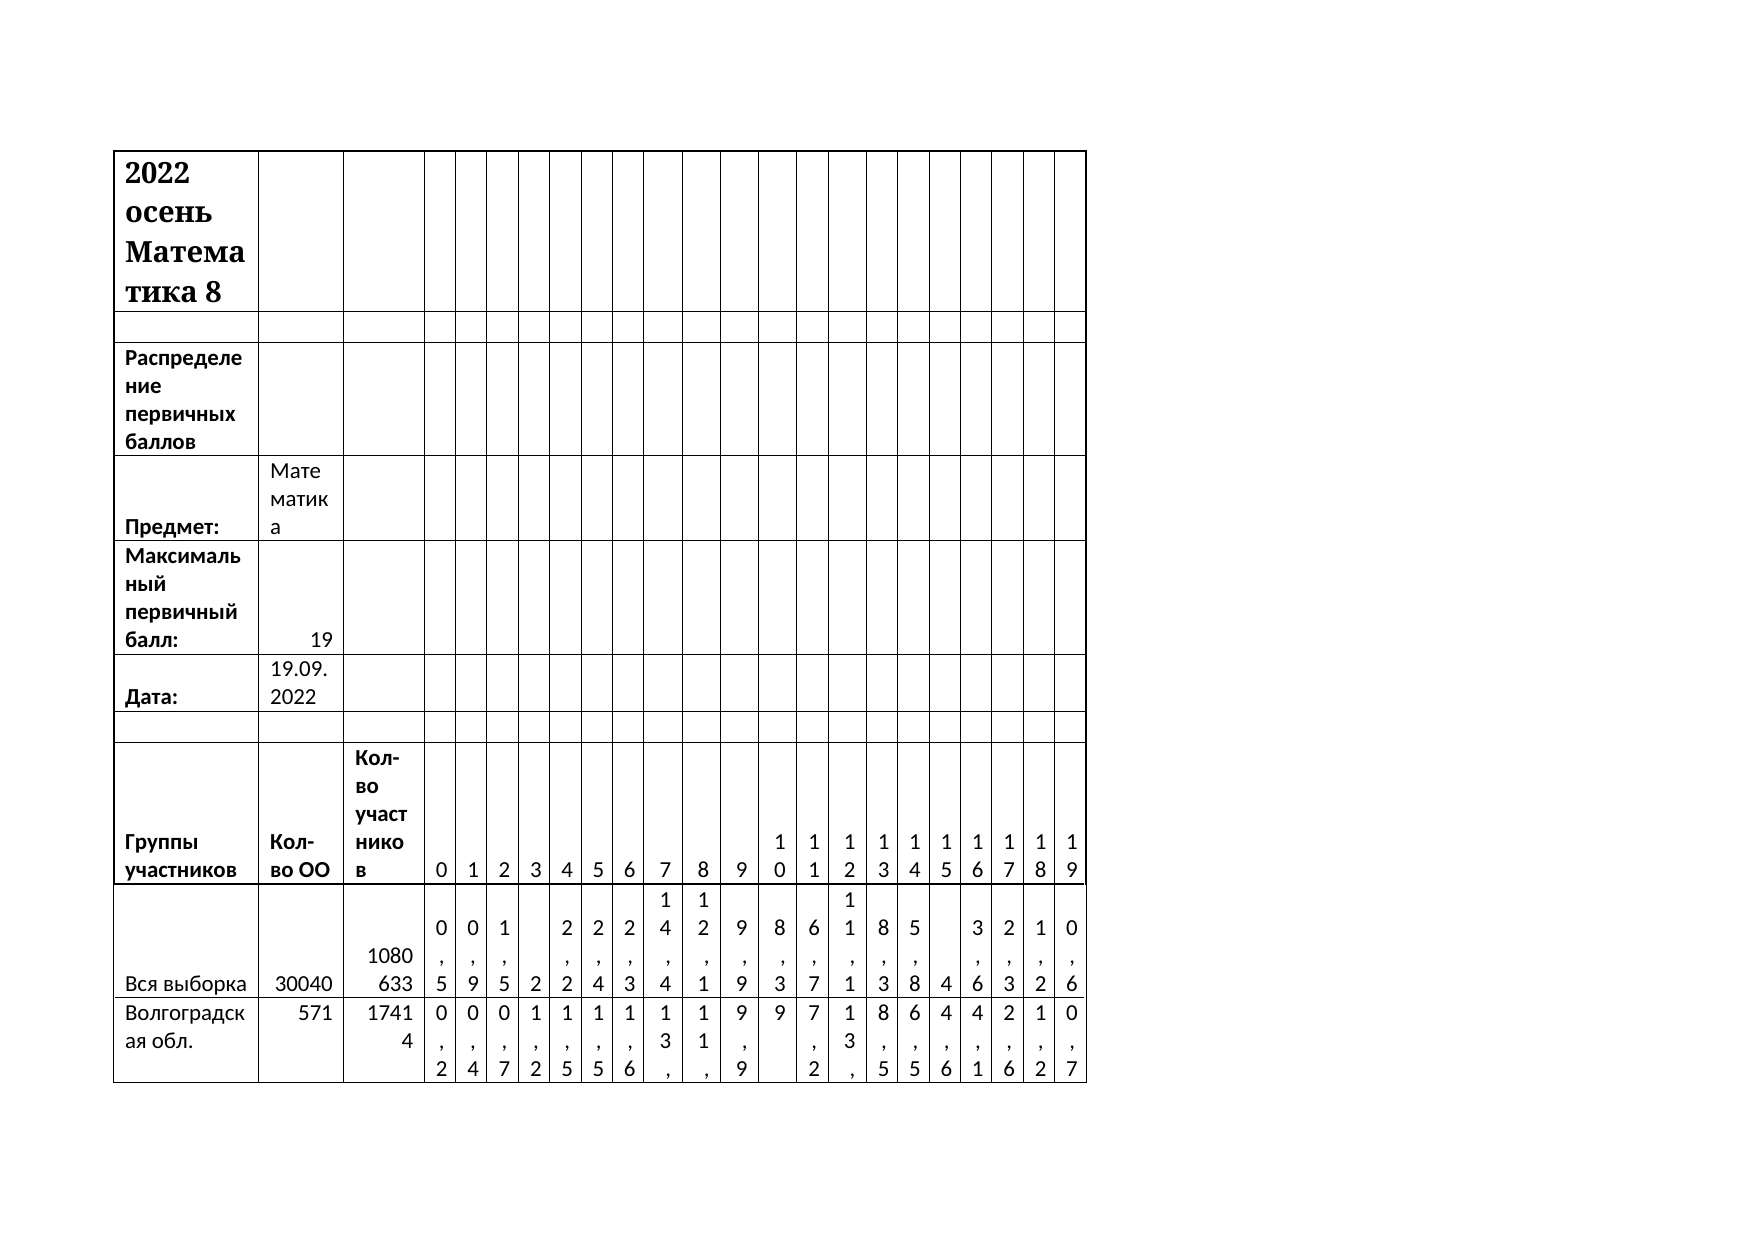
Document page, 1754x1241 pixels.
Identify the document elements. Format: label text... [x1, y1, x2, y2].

table_cell [613, 655, 643, 711]
table_cell 16 [961, 743, 991, 883]
table_cell [930, 456, 960, 540]
table_cell [644, 541, 682, 653]
table_cell [867, 655, 897, 711]
table_cell [867, 312, 897, 342]
table_cell 4 [550, 743, 581, 883]
table_cell 30040 [259, 885, 343, 997]
table_cell [519, 312, 549, 342]
table_cell [456, 712, 486, 742]
table_cell [550, 655, 581, 711]
table_cell 3,6 [961, 885, 991, 997]
table_cell Максимальный первичный балл: [115, 541, 258, 653]
table_cell 1,2 [1024, 998, 1054, 1082]
table_cell 2,3 [992, 885, 1023, 997]
table_cell 2,2 [550, 885, 581, 997]
table_cell [961, 343, 991, 455]
table_cell [613, 541, 643, 653]
table_cell 19 [1055, 743, 1085, 883]
table_cell 13,2 [644, 998, 682, 1082]
table_cell 6 [613, 743, 643, 883]
table_cell [344, 312, 424, 342]
table_header [259, 152, 343, 311]
table_header [797, 152, 828, 311]
table_cell 0 [425, 743, 455, 883]
table_cell [1055, 541, 1085, 653]
table_cell 0,2 [425, 998, 455, 1082]
table_cell [613, 343, 643, 455]
table_cell [344, 456, 424, 540]
table_cell [797, 343, 828, 455]
table_cell [992, 655, 1023, 711]
table_cell 17414 [344, 998, 424, 1082]
table_cell [344, 712, 424, 742]
table_cell [550, 712, 581, 742]
table_cell [644, 312, 682, 342]
table_header [992, 152, 1023, 311]
table_cell [930, 541, 960, 653]
table_cell [683, 456, 720, 540]
table_cell [487, 312, 518, 342]
table_cell [829, 456, 866, 540]
table_cell [721, 655, 758, 711]
table_cell [992, 712, 1023, 742]
table_cell [829, 312, 866, 342]
table_cell [898, 343, 929, 455]
table_cell [259, 343, 343, 455]
table_cell [721, 541, 758, 653]
table_cell 0,7 [1055, 997, 1086, 1082]
table_cell [797, 312, 828, 342]
table_cell 5 [582, 743, 612, 883]
table_cell 7,2 [797, 998, 828, 1082]
table_cell [519, 655, 549, 711]
table_cell [487, 541, 518, 653]
table_cell 1080633 [344, 885, 424, 997]
table_cell [721, 343, 758, 455]
table_cell [992, 456, 1023, 540]
table_cell [1055, 312, 1085, 342]
table_cell 18 [1024, 743, 1054, 883]
table_cell Дата: [115, 655, 258, 711]
table_cell [613, 312, 643, 342]
table_header [683, 152, 720, 311]
table_cell 0,9 [456, 885, 486, 997]
table_cell [683, 655, 720, 711]
table_cell 1,2 [1024, 885, 1054, 997]
table_cell 8,5 [867, 998, 897, 1082]
table_cell [115, 312, 258, 342]
table_header [759, 152, 796, 311]
table_cell [582, 343, 612, 455]
table_cell Группы участников [115, 743, 258, 883]
table_cell [829, 541, 866, 653]
table_cell Математика [259, 456, 343, 540]
table_cell [487, 655, 518, 711]
table_header [829, 152, 866, 311]
table_cell [644, 343, 682, 455]
table_cell 2 [519, 885, 549, 997]
table_cell [259, 312, 343, 342]
table_cell 4,1 [961, 998, 991, 1082]
table_cell [550, 456, 581, 540]
table_cell Распределение первичных баллов [115, 343, 258, 455]
table_cell [115, 712, 258, 742]
table_cell 1,2 [519, 998, 549, 1082]
table_cell [829, 343, 866, 455]
table_cell [1024, 343, 1054, 455]
table_header [644, 152, 682, 311]
table_cell [344, 655, 424, 711]
table_cell 17 [992, 743, 1023, 883]
table_header [1024, 152, 1054, 311]
table_cell [582, 712, 612, 742]
table_cell 7 [644, 743, 682, 883]
table_cell 12,1 [683, 885, 720, 997]
table_cell 0,4 [456, 998, 486, 1082]
table_cell 2 [487, 743, 518, 883]
table_cell [456, 456, 486, 540]
table_cell 5,8 [898, 885, 929, 997]
table_cell 11 [797, 743, 828, 883]
table_cell [867, 343, 897, 455]
table_header [867, 152, 897, 311]
table_cell [519, 712, 549, 742]
table_cell 13,4 [829, 998, 866, 1082]
table_cell [898, 712, 929, 742]
table_cell [759, 541, 796, 653]
table_cell 8,3 [867, 885, 897, 997]
table_cell [1024, 456, 1054, 540]
table_cell [961, 712, 991, 742]
table_cell [344, 541, 424, 653]
table_cell 6,5 [898, 998, 929, 1082]
table_cell [759, 655, 796, 711]
table_cell [550, 541, 581, 653]
table_cell 1 [456, 743, 486, 883]
table_cell [898, 541, 929, 653]
table_cell Вся выборка [114, 885, 258, 997]
table_cell Волгоградская обл. [114, 997, 258, 1082]
table_cell [759, 456, 796, 540]
table_cell [992, 343, 1023, 455]
table_cell [961, 312, 991, 342]
table_cell [961, 456, 991, 540]
table_cell [487, 456, 518, 540]
table_cell [867, 541, 897, 653]
table_cell [613, 456, 643, 540]
table_cell [930, 655, 960, 711]
table_cell [797, 541, 828, 653]
table_cell 9,9 [721, 998, 758, 1082]
table_cell [797, 456, 828, 540]
table_cell [1024, 712, 1054, 742]
table_cell Кол-во ОО [259, 743, 343, 883]
table_cell [721, 312, 758, 342]
table_cell 11,1 [829, 885, 866, 997]
table_cell [519, 541, 549, 653]
table_cell [259, 712, 343, 742]
table_cell [644, 655, 682, 711]
table_cell 2,6 [992, 998, 1023, 1082]
table_cell [1055, 712, 1085, 742]
table_cell [829, 712, 866, 742]
table_cell 14,4 [644, 885, 682, 997]
table_cell 10 [759, 743, 796, 883]
table_cell [683, 343, 720, 455]
table_cell [456, 343, 486, 455]
table_cell [425, 456, 455, 540]
table_cell 6,7 [797, 885, 828, 997]
table_cell [425, 312, 455, 342]
table_cell [582, 312, 612, 342]
table_header [550, 152, 581, 311]
table_cell [683, 712, 720, 742]
table_cell [721, 456, 758, 540]
table_cell [425, 712, 455, 742]
table_cell [456, 541, 486, 653]
table_cell [519, 343, 549, 455]
table_header [613, 152, 643, 311]
table_cell [1055, 456, 1085, 540]
table_cell [1055, 655, 1085, 711]
table_cell 4 [930, 885, 960, 997]
table_header [930, 152, 960, 311]
table_cell [487, 712, 518, 742]
table_cell [683, 312, 720, 342]
table_cell 12 [829, 743, 866, 883]
table_cell 1,6 [613, 998, 643, 1082]
table_cell [961, 541, 991, 653]
table_cell [550, 343, 581, 455]
table_header [456, 152, 486, 311]
table_cell [759, 712, 796, 742]
table_cell [344, 343, 424, 455]
table_cell [797, 712, 828, 742]
table_cell [797, 655, 828, 711]
table_cell 11,9 [683, 998, 720, 1082]
table_cell [1055, 343, 1085, 455]
table_cell 1,5 [550, 998, 581, 1082]
table_cell [456, 312, 486, 342]
table_cell 19 [259, 541, 343, 653]
table_header [721, 152, 758, 311]
table_cell [992, 312, 1023, 342]
table_cell [1024, 655, 1054, 711]
table_cell [550, 312, 581, 342]
table_header [344, 152, 424, 311]
table_cell [898, 655, 929, 711]
table_cell [930, 343, 960, 455]
table_cell 13 [867, 743, 897, 883]
table_cell [930, 712, 960, 742]
table_cell 3 [519, 743, 549, 883]
table_cell 14 [898, 743, 929, 883]
table_header [519, 152, 549, 311]
table_cell [898, 456, 929, 540]
table_header [487, 152, 518, 311]
table_header [425, 152, 455, 311]
table_cell [456, 655, 486, 711]
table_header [115, 152, 258, 311]
table_cell [1024, 541, 1054, 653]
table_cell [992, 541, 1023, 653]
table_cell 4,6 [930, 998, 960, 1082]
table_cell [425, 541, 455, 653]
table_cell [487, 343, 518, 455]
table_cell 9 [721, 743, 758, 883]
table_cell 15 [930, 743, 960, 883]
table_header [582, 152, 612, 311]
table_cell 9 [759, 998, 796, 1082]
table_header [1055, 152, 1085, 311]
table_cell [1024, 312, 1054, 342]
table_cell [644, 712, 682, 742]
table_cell [829, 655, 866, 711]
table_cell [425, 343, 455, 455]
table_cell [582, 541, 612, 653]
table_cell [759, 312, 796, 342]
table_cell 0,7 [487, 998, 518, 1082]
table_cell [613, 712, 643, 742]
table_cell [930, 312, 960, 342]
table_cell 2,4 [582, 885, 612, 997]
table_cell [683, 541, 720, 653]
table_cell 1,5 [582, 998, 612, 1082]
table_cell [644, 456, 682, 540]
table_cell 0,6 [1055, 883, 1086, 997]
table_header [961, 152, 991, 311]
table_cell 19.09.2022 [259, 655, 343, 711]
table_cell 571 [259, 998, 343, 1082]
table_cell 1,5 [487, 885, 518, 997]
table_cell [898, 312, 929, 342]
table_cell Кол-во участников [344, 743, 424, 883]
table_cell 8,3 [759, 885, 796, 997]
table_header [898, 152, 929, 311]
table_cell [582, 655, 612, 711]
table_cell [961, 655, 991, 711]
table_cell [425, 655, 455, 711]
table_cell Предмет: [115, 456, 258, 540]
table_cell 8 [683, 743, 720, 883]
table_cell 9,9 [721, 885, 758, 997]
table_cell 2,3 [613, 885, 643, 997]
table_cell [759, 343, 796, 455]
table_cell [519, 456, 549, 540]
table_cell 0,5 [425, 885, 455, 997]
table_cell [721, 712, 758, 742]
table_cell [867, 456, 897, 540]
table_cell [582, 456, 612, 540]
table_cell [867, 712, 897, 742]
